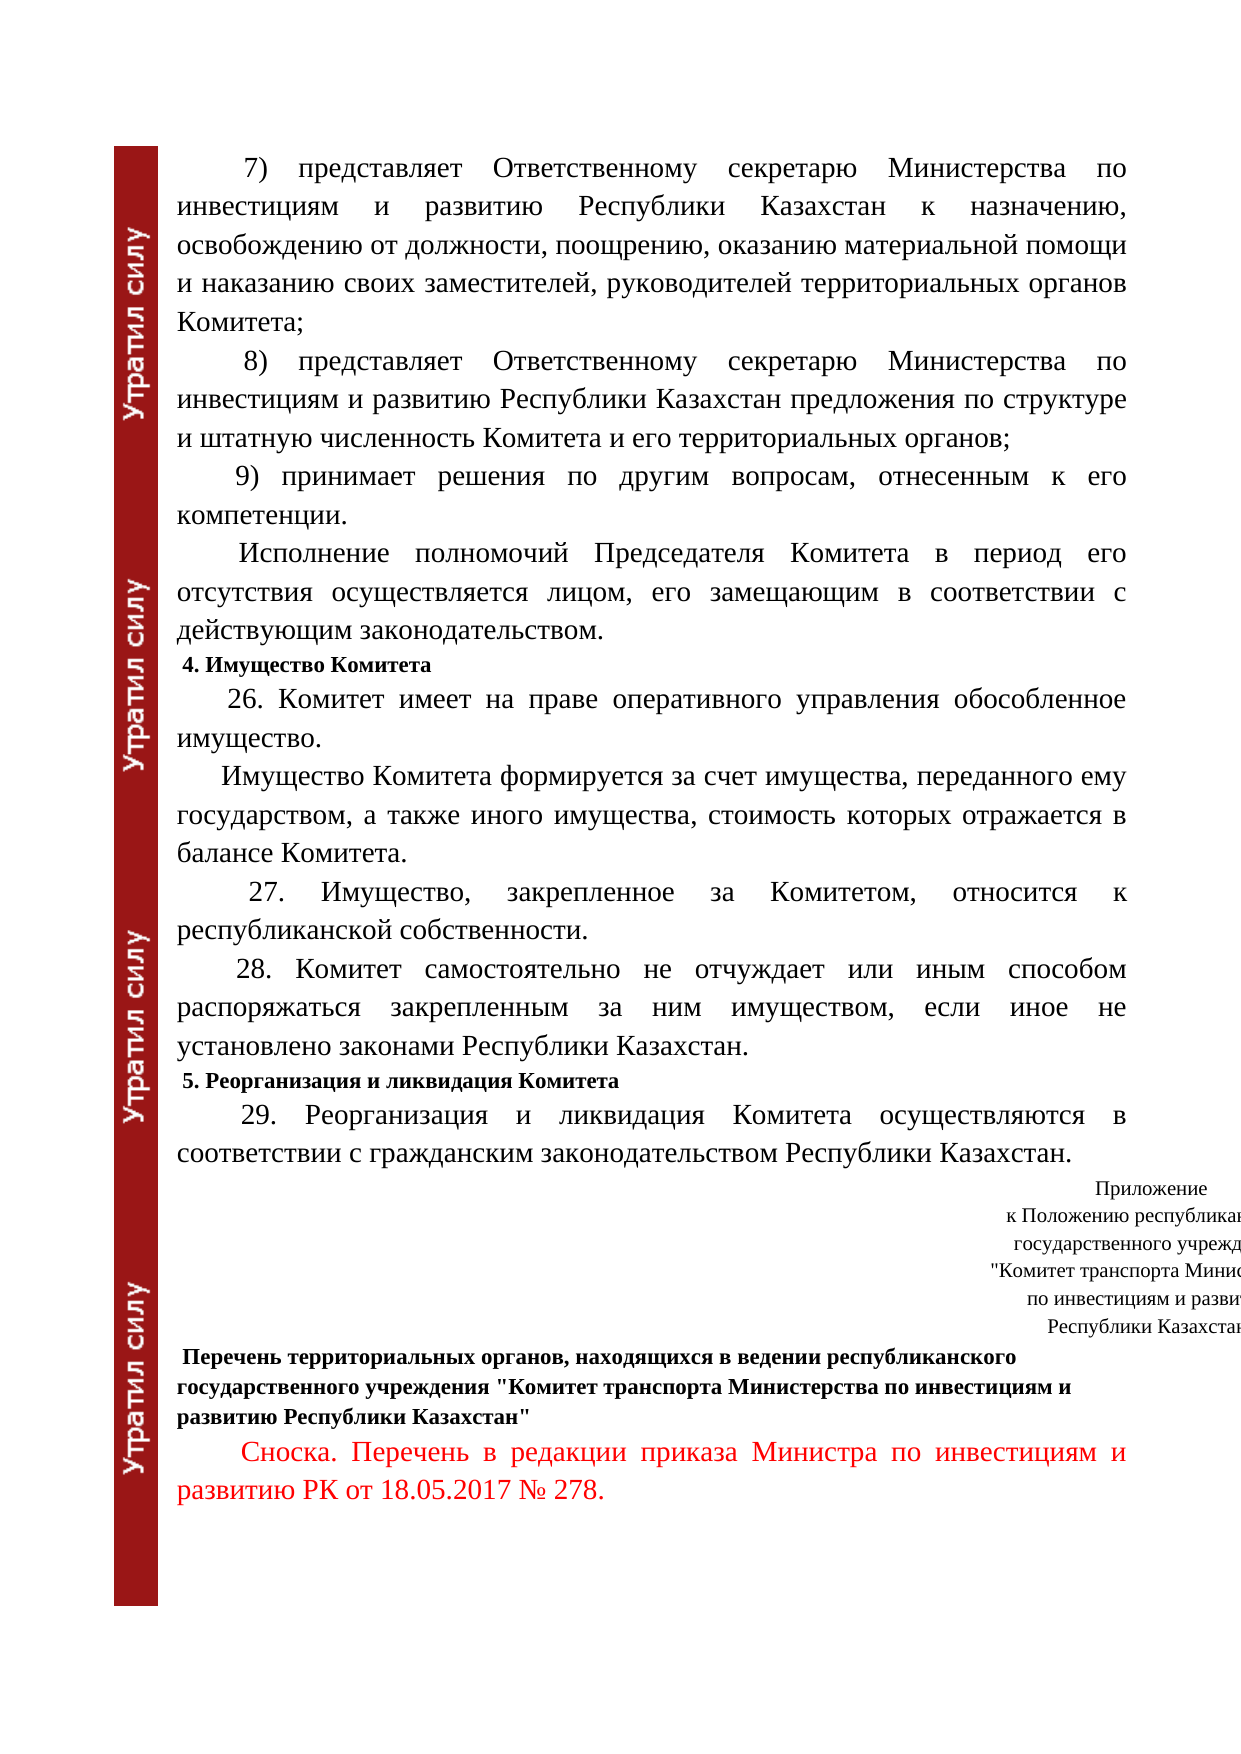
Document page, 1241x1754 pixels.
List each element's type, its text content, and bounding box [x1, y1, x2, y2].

picture [114, 677, 158, 681]
picture [114, 869, 158, 874]
text Перечень территориальных органов, находящихся в ведении республиканского государственного учреждения "Комитет транспорта Министерства по инвестициям и развитию Республики Казахстан" [112, 1343, 1128, 1430]
text 8) представляет Ответственному секретарю Министерства по инвестициям и развитию Республики Казахстан предложения по структуре и штатную численность Комитета и его территориальных органов; [112, 343, 1128, 453]
picture [114, 1062, 158, 1067]
picture [114, 646, 158, 651]
text 26. Комитет имеет на праве оперативного управления обособленное имущество. [112, 681, 1128, 753]
picture [114, 1506, 158, 1606]
picture [114, 338, 158, 343]
picture [114, 946, 158, 951]
text 5. Реорганизация и ликвидация Комитета [112, 1067, 1128, 1093]
picture [114, 530, 158, 535]
text 7) представляет Ответственному секретарю Министерства по инвестициям и развитию Республики Казахстан к назначению, освобождению от должности, поощрению, оказанию материальной помощи и наказанию своих заместителей, руководителей территориальных органов Комитета; [112, 150, 1128, 338]
text Имущество Комитета формируется за счет имущества, переданного ему государством, а также иного имущества, стоимость которых отражается в балансе Комитета. [112, 758, 1128, 869]
text Сноска. Перечень в редакции приказа Министра по инвестициям и развитию РК от 18.05.2017 № 278. [112, 1434, 1128, 1506]
text 27. Имущество, закрепленное за Комитетом, относится к республиканской собственности. [112, 874, 1128, 946]
picture [114, 1169, 158, 1174]
text 9) принимает решения по другим вопросам, отнесенным к его компетенции. [112, 458, 1128, 530]
picture [114, 753, 158, 758]
text 29. Реорганизация и ликвидация Комитета осуществляются в соответствии с гражданским законодательством Республики Казахстан. [112, 1097, 1128, 1169]
text 28. Комитет самостоятельно не отчуждает или иным способом распоряжаться закрепленным за ним имуществом, если иное не установлено законами Республики Казахстан. [112, 951, 1128, 1062]
picture [114, 453, 158, 458]
text 4. Имущество Комитета [112, 651, 1128, 677]
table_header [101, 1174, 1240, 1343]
picture [114, 1093, 158, 1097]
picture [114, 146, 158, 150]
text Исполнение полномочий Председателя Комитета в период его отсутствия осуществляется лицом, его замещающим в соответствии с действующим законодательством. [112, 535, 1128, 646]
picture [114, 1430, 158, 1434]
